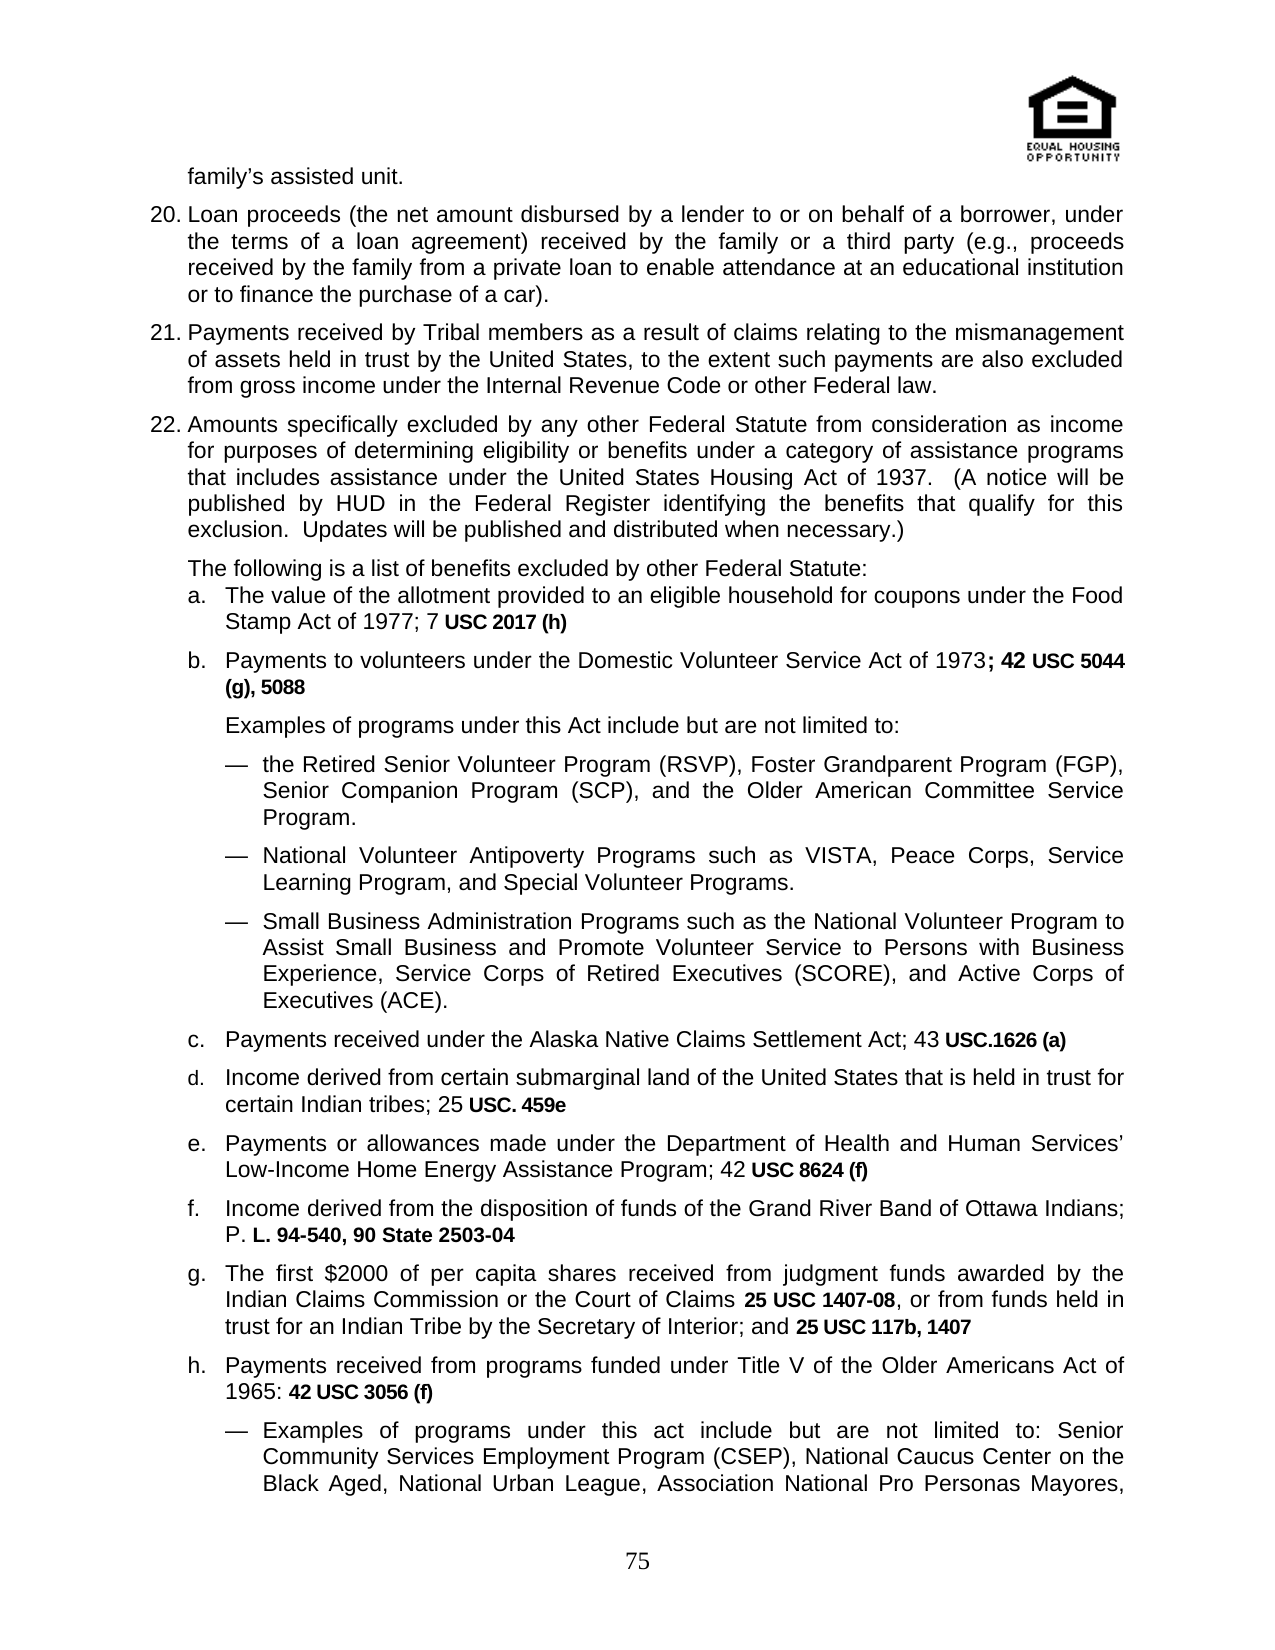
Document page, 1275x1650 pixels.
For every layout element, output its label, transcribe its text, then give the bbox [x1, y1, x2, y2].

list The value of the allotment provided to an eligible household for coupons under the Food Stamp Act of 1977; 7 USC 2017 (h) [187, 582, 1125, 634]
list Loan proceeds (the net amount disbursed by a lender to or on behalf of a borrower, under the terms of a loan agreement) received by the family or a third party (e.g., proceeds received by the family from a private loan to enable attendance at an educational institution or to finance the purchase of a car). [150, 201, 1125, 307]
text Examples of programs under this Act include but are not limited to: [225, 712, 1125, 738]
text — Small Business Administration Programs such as the National Volunteer Program to Assist Small Business and Promote Volunteer Service to Persons with Business Experience, Service Corps of Retired Executives (SCORE), and Active Corps of Executives (ACE). [225, 908, 1125, 1013]
list Payments received from programs funded under Title V of the Older Americans Act of 1965: 42 USC 3056 (f) [187, 1352, 1125, 1404]
text The following is a list of benefits excluded by other Federal Statute: [187, 555, 1125, 582]
list The first $2000 of per capita shares received from judgment funds awarded by the Indian Claims Commission or the Court of Claims 25 USC 1407-08, or from funds held in trust for an Indian Tribe by the Secretary of Interior; and 25 USC 117b, 1407 [187, 1260, 1125, 1339]
list Payments to volunteers under the Domestic Volunteer Service Act of 1973; 42 USC 5044 (g), 5088 [187, 647, 1125, 699]
list Income derived from certain submarginal land of the United States that is held in trust for certain Indian tribes; 25 USC. 459e [187, 1064, 1125, 1117]
list Income derived from the disposition of funds of the Grand River Band of Ottawa Indians; P. L. 94-540, 90 State 2503-04 [187, 1195, 1125, 1247]
list Payments received by Tribal members as a result of claims relating to the mismanagement of assets held in trust by the United States, to the extent such payments are also excluded from gross income under the Internal Revenue Code or other Federal law. [150, 319, 1125, 398]
text — the Retired Senior Volunteer Program (RSVP), Foster Grandparent Program (FGP), Senior Companion Program (SCP), and the Older American Committee Service Program. [225, 751, 1125, 830]
list Payments received under the Alaska Native Claims Settlement Act; 43 USC.1626 (a) [187, 1026, 1125, 1052]
picture [1026, 74, 1121, 150]
text — National Volunteer Antipoverty Programs such as VISTA, Peace Corps, Service Learning Program, and Special Volunteer Programs. [225, 842, 1125, 895]
list Payments or allowances made under the Department of Health and Human Services’ Low-Income Home Energy Assistance Program; 42 USC 8624 (f) [187, 1129, 1125, 1182]
list Amounts specifically excluded by any other Federal Statute from consideration as income for purposes of determining eligibility or benefits under a category of assistance programs that includes assistance under the United States Housing Act of 1937. (A notice will be published by HUD in the Federal Register identifying the benefits that qualify for this exclusion. Updates will be published and distributed when necessary.) [150, 411, 1125, 543]
